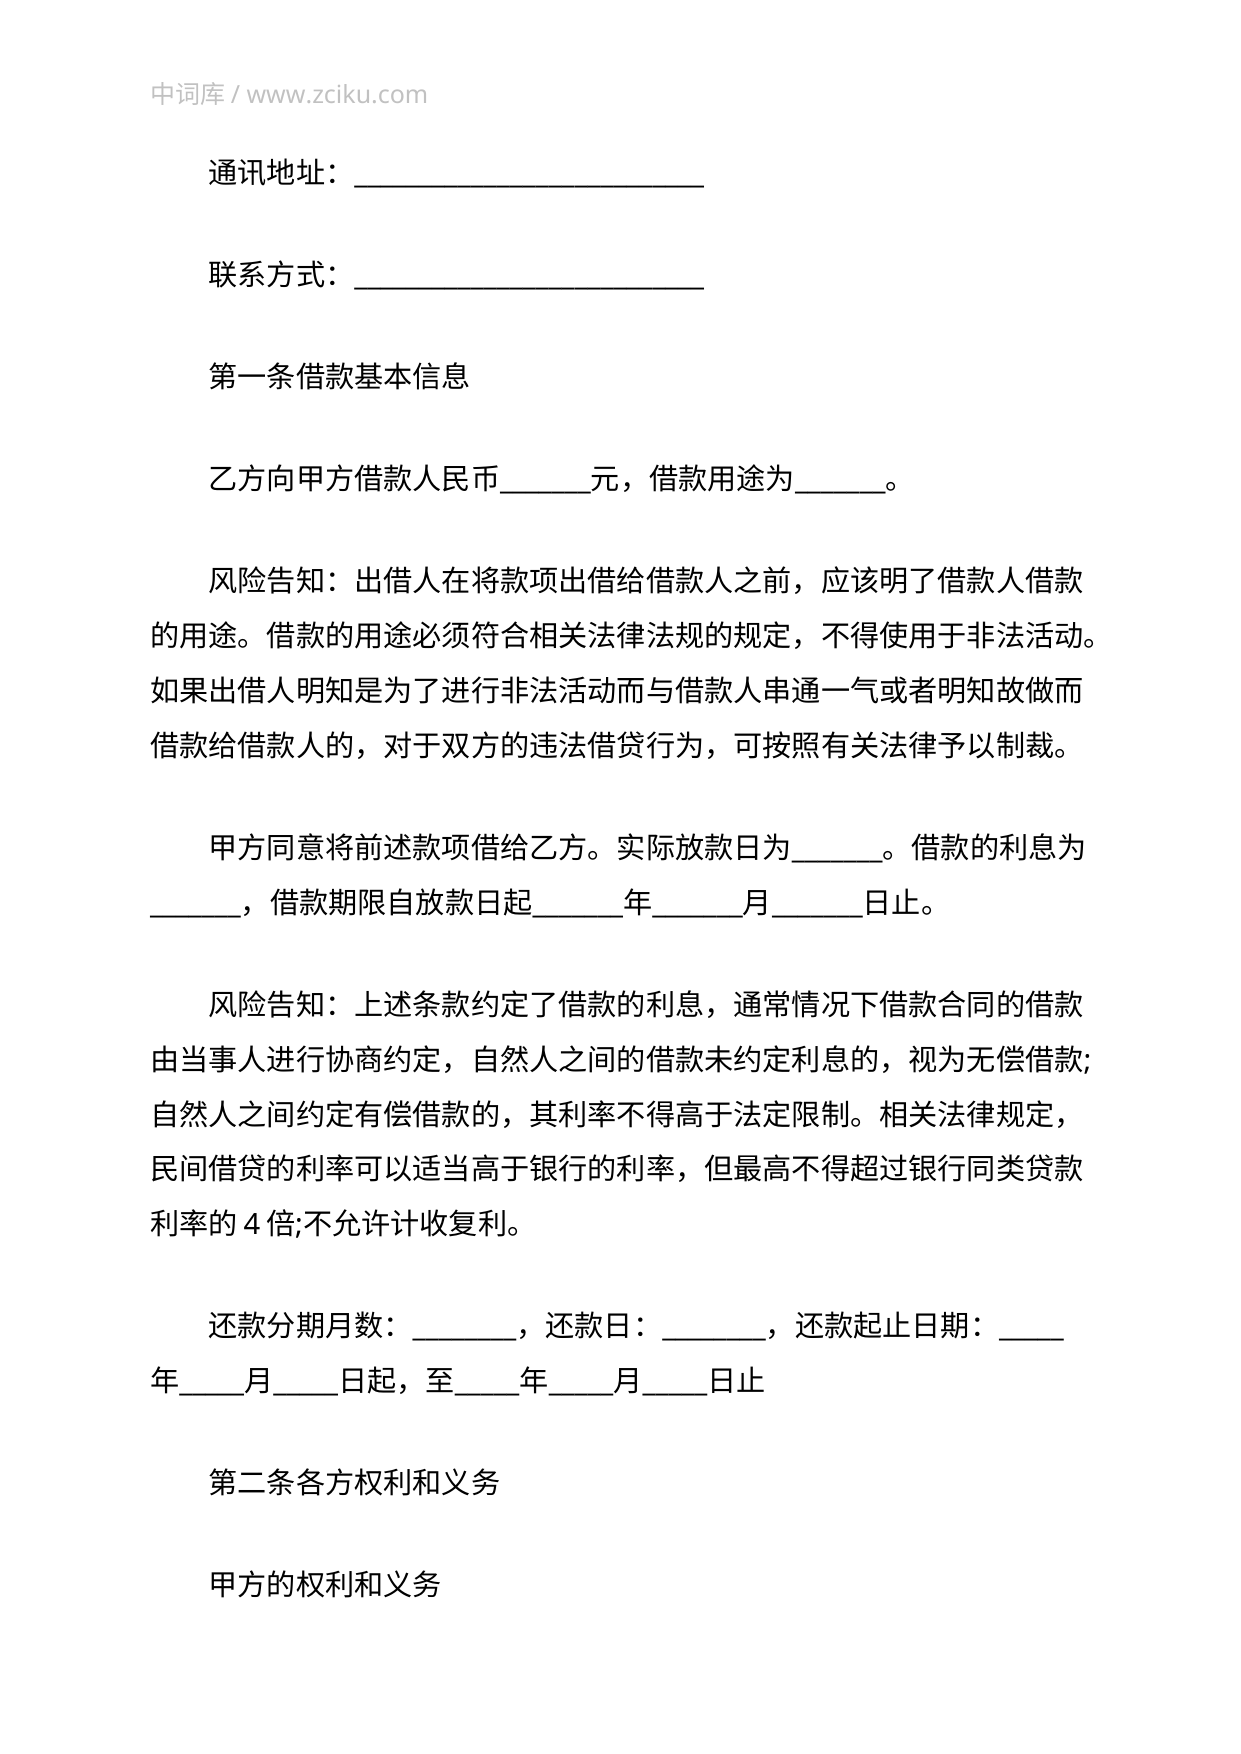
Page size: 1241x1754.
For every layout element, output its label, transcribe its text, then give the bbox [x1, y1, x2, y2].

text 甲方同意将前述款项借给乙方。实际放款日为_______。借款的利息为_______，借款期限自放款日起_______年_______月_______日止。 [150, 824, 1090, 922]
text 联系方式：___________________________ [150, 252, 1090, 294]
text 风险告知：上述条款约定了借款的利息，通常情况下借款合同的借款由当事人进行协商约定，自然人之间的借款未约定利息的，视为无偿借款;自然人之间约定有偿借款的，其利率不得高于法定限制。相关法律规定，民间借贷的利率可以适当高于银行的利率，但最高不得超过银行同类贷款利率的4倍;不允许计收复利。 [150, 981, 1090, 1243]
text 风险告知：出借人在将款项出借给借款人之前，应该明了借款人借款的用途。借款的用途必须符合相关法律法规的规定，不得使用于非法活动。如果出借人明知是为了进行非法活动而与借款人串通一气或者明知故做而借款给借款人的，对于双方的违法借贷行为，可按照有关法律予以制裁。 [150, 558, 1090, 765]
text 还款分期月数：________，还款日：________，还款起止日期：_____年_____月_____日起，至_____年_____月_____日止 [150, 1303, 1090, 1400]
text 第一条借款基本信息 [150, 354, 1090, 396]
text 通讯地址：___________________________ [150, 150, 1090, 192]
text 第二条各方权利和义务 [150, 1460, 1090, 1502]
text 乙方向甲方借款人民币_______元，借款用途为_______。 [150, 456, 1090, 498]
text 甲方的权利和义务 [150, 1562, 1090, 1604]
